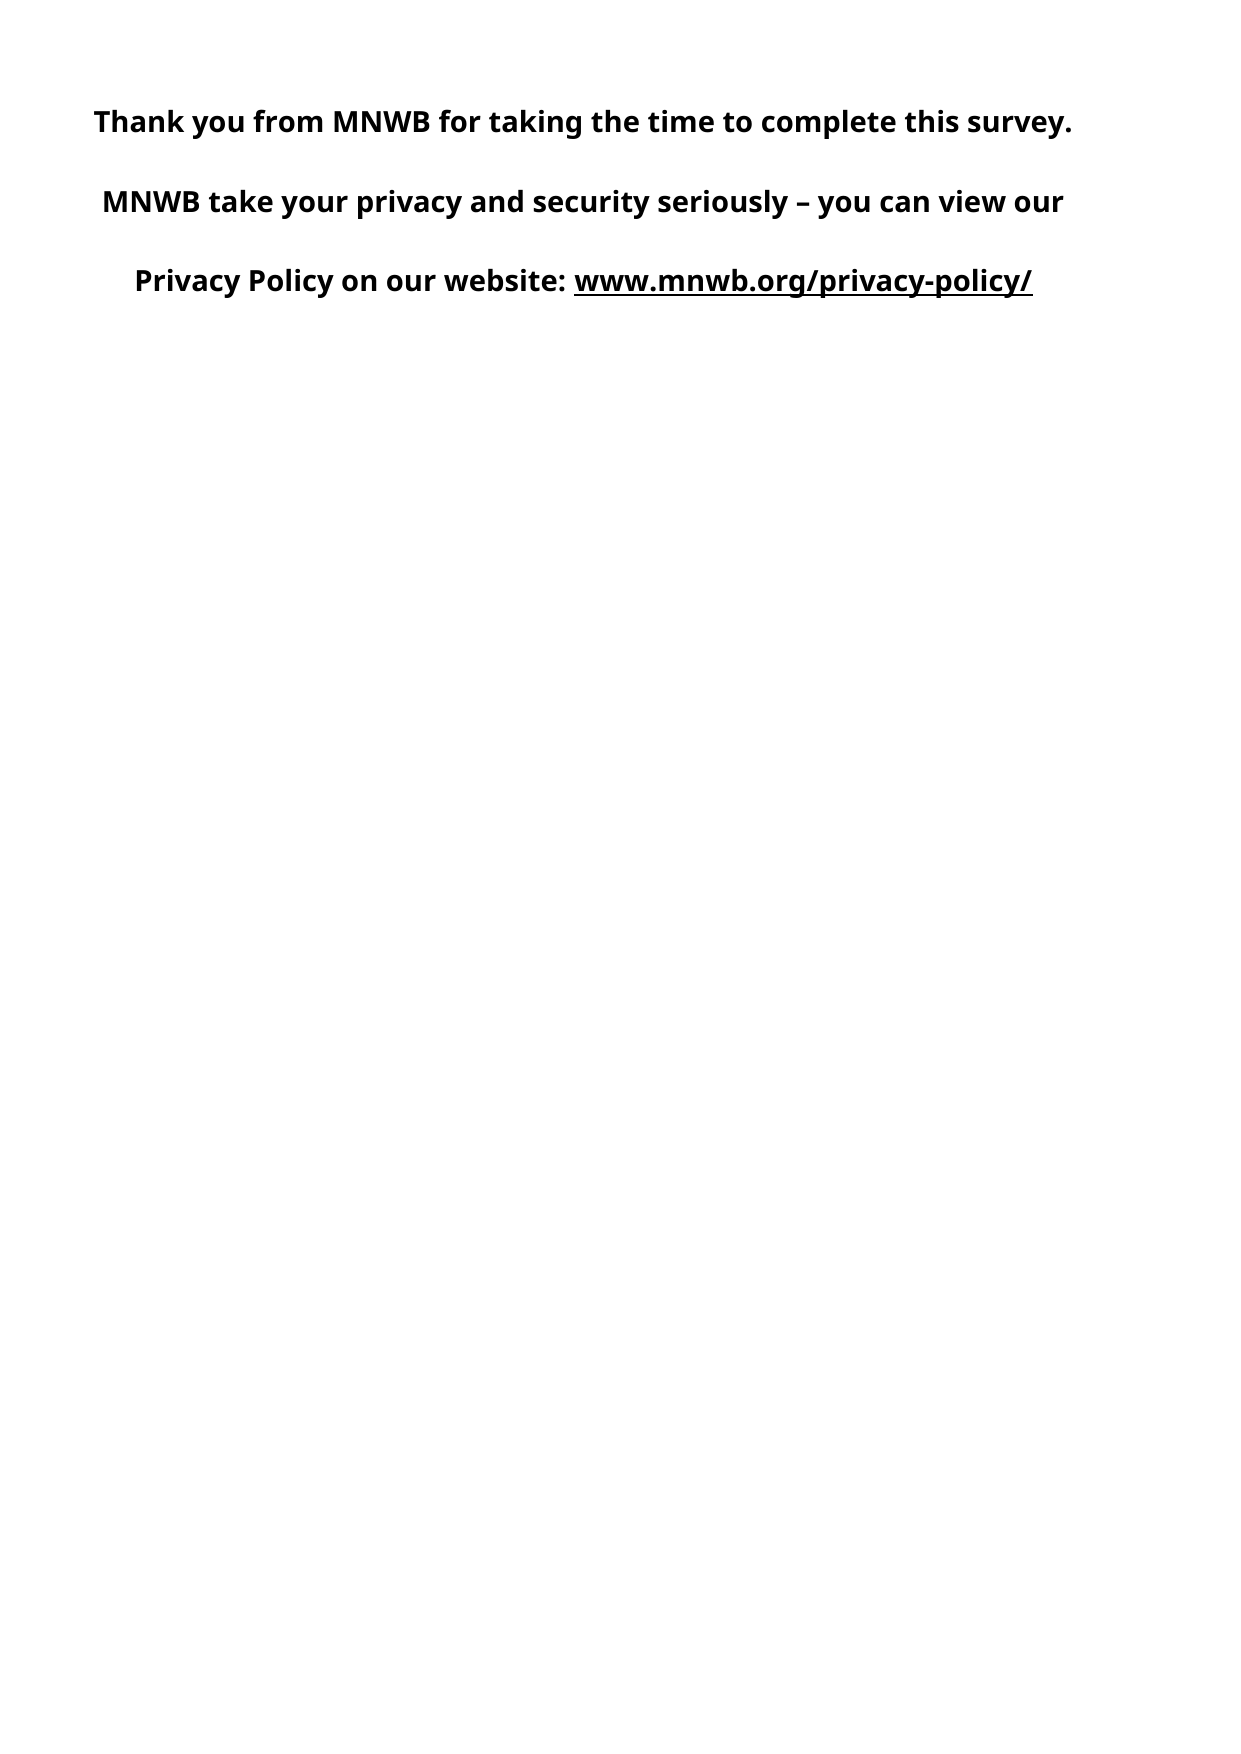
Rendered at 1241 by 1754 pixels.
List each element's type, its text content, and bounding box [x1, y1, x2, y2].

text Thank you from MNWB for taking the time to complete this survey. MNWB take your privacy and security seriously – you can view our Privacy Policy on our website: www.mnwb.org/privacy-policy/ [74, 102, 1093, 300]
